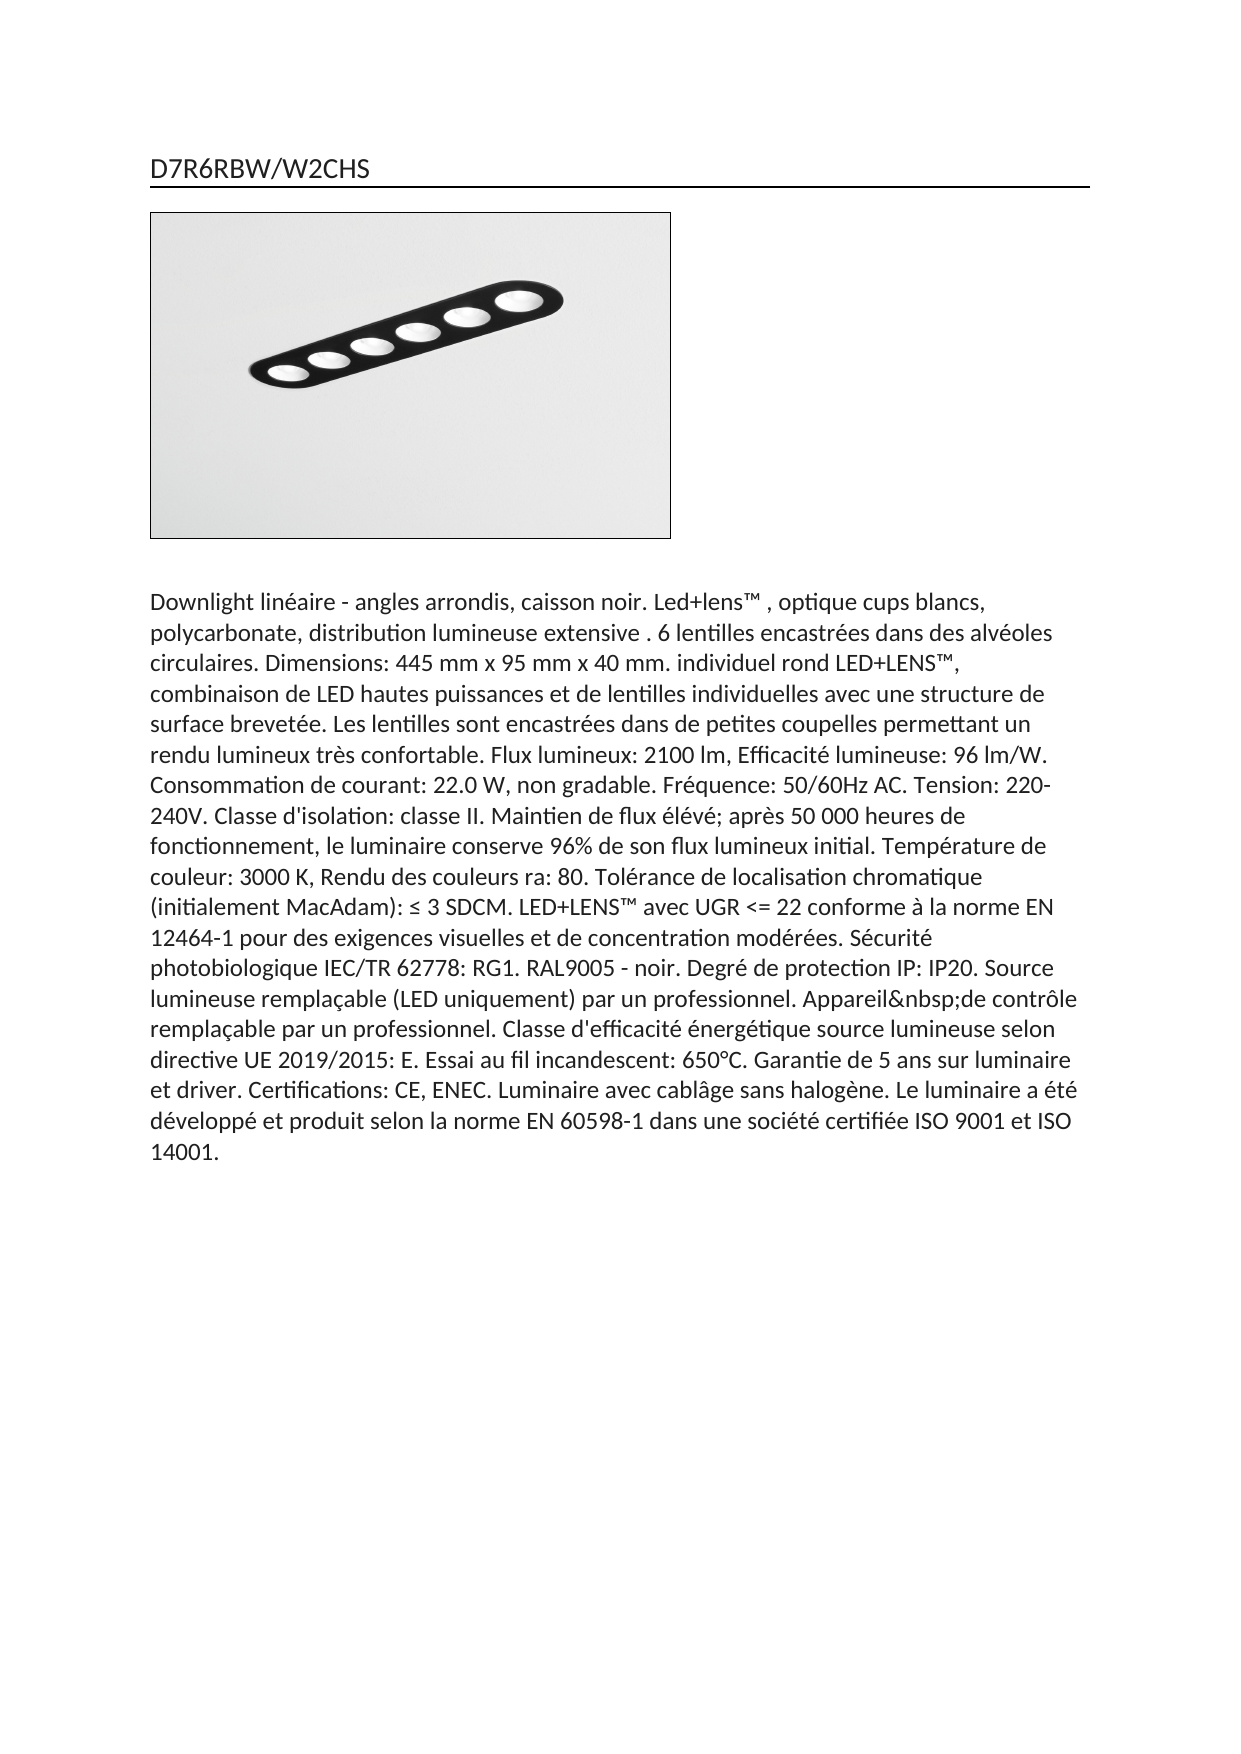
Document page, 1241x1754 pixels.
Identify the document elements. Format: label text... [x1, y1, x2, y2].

picture [151, 213, 670, 538]
text Downlight linéaire - angles arrondis, caisson noir. Led+lens™ , optique cups blancs, polycarbonate, distribution lumineuse extensive . 6 lentilles encastrées dans des alvéoles circulaires. Dimensions: 445 mm x 95 mm x 40 mm. individuel rond LED+LENS™, combinaison de LED hautes puissances et de lentilles individuelles avec une structure de surface brevetée. Les lentilles sont encastrées dans de petites coupelles permettant un rendu lumineux très confortable. Flux lumineux: 2100 lm, Efficacité lumineuse: 96 lm/W. Consommation de courant: 22.0 W, non gradable. Fréquence: 50/60Hz AC. Tension: 220-240V. Classe d'isolation: classe II. Maintien de flux élévé; après 50 000 heures de fonctionnement, le luminaire conserve 96% de son flux lumineux initial. Température de couleur: 3000 K, Rendu des couleurs ra: 80. Tolérance de localisation chromatique (initialement MacAdam): ≤ 3 SDCM. LED+LENS™ avec UGR <= 22 conforme à la norme EN 12464-1 pour des exigences visuelles et de concentration modérées. Sécurité photobiologique IEC/TR 62778: RG1. RAL9005 - noir. Degré de protection IP: IP20. Source lumineuse remplaçable (LED uniquement) par un professionnel. Appareil&nbsp;de contrôle remplaçable par un professionnel. Classe d'efficacité énergétique source lumineuse selon directive UE 2019/2015: E. Essai au fil incandescent: 650°C. Garantie de 5 ans sur luminaire et driver. Certifications: CE, ENEC. Luminaire avec cablâge sans halogène. Le luminaire a été développé et produit selon la norme EN 60598-1 dans une société certifiée ISO 9001 et ISO 14001. [150, 586, 1090, 1166]
text D7R6RBW/W2CHS [150, 150, 1090, 186]
